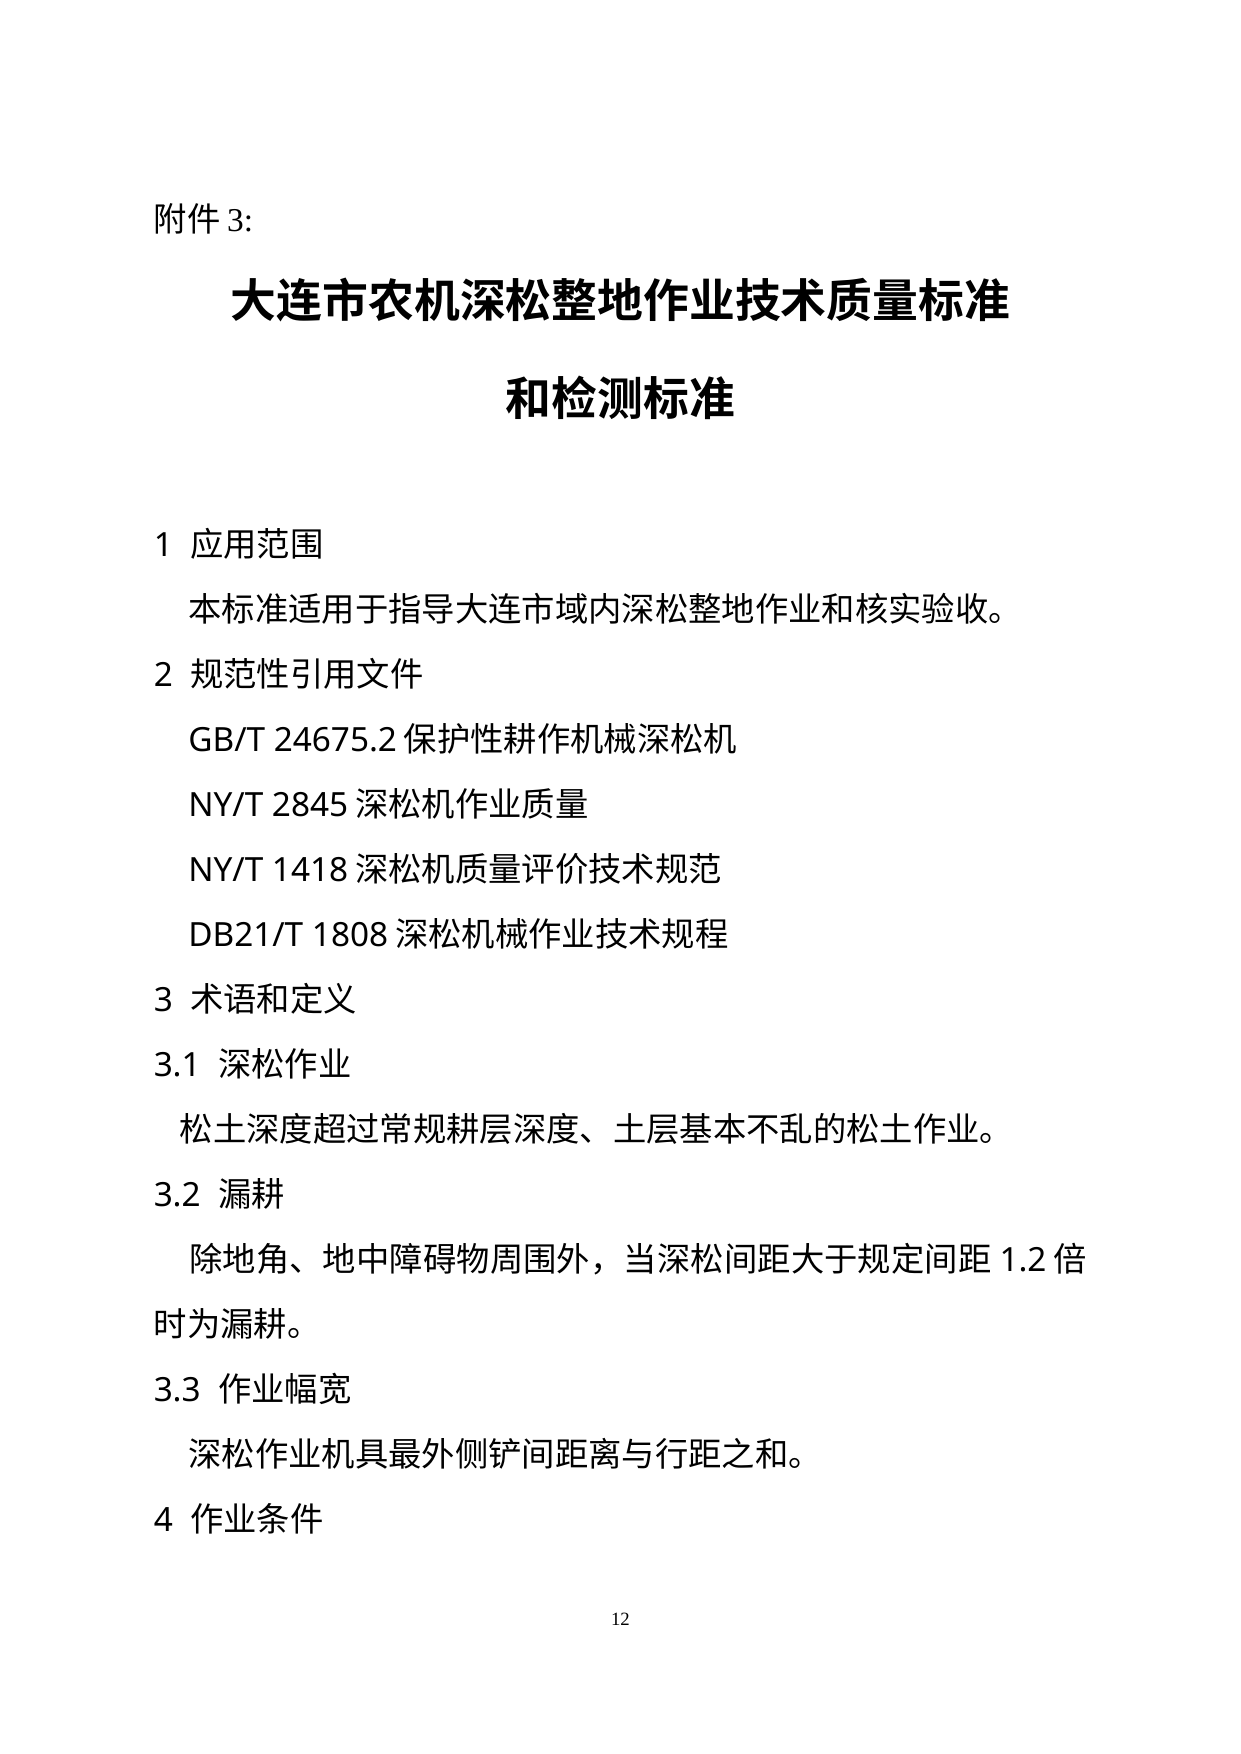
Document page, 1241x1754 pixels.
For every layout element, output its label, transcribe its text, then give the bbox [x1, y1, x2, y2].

text 本标准适用于指导大连市域内深松整地作业和核实验收。 [153, 574, 1087, 639]
text 3.1 深松作业 [153, 1029, 1087, 1094]
text 3.3 作业幅宽 [153, 1354, 1087, 1419]
text 3 术语和定义 [153, 964, 1087, 1029]
text GB/T 24675.2保护性耕作机械深松机 [153, 704, 1087, 769]
text 大连市农机深松整地作业技术质量标准 [153, 249, 1087, 347]
text 4 作业条件 [153, 1484, 1087, 1549]
text 附件3: [153, 184, 1087, 249]
text 松土深度超过常规耕层深度、土层基本不乱的松土作业。 [153, 1094, 1087, 1159]
text 深松作业机具最外侧铲间距离与行距之和。 [153, 1419, 1087, 1484]
text 除地角、地中障碍物周围外，当深松间距大于规定间距1.2倍时为漏耕。 [153, 1224, 1087, 1354]
text 1 应用范围 [153, 509, 1087, 574]
text DB21/T 1808深松机械作业技术规程 [153, 899, 1087, 964]
text 3.2 漏耕 [153, 1159, 1087, 1224]
text NY/T 1418深松机质量评价技术规范 [153, 834, 1087, 899]
text 2 规范性引用文件 [153, 639, 1087, 704]
text NY/T 2845深松机作业质量 [153, 769, 1087, 834]
text 和检测标准 [153, 347, 1087, 444]
